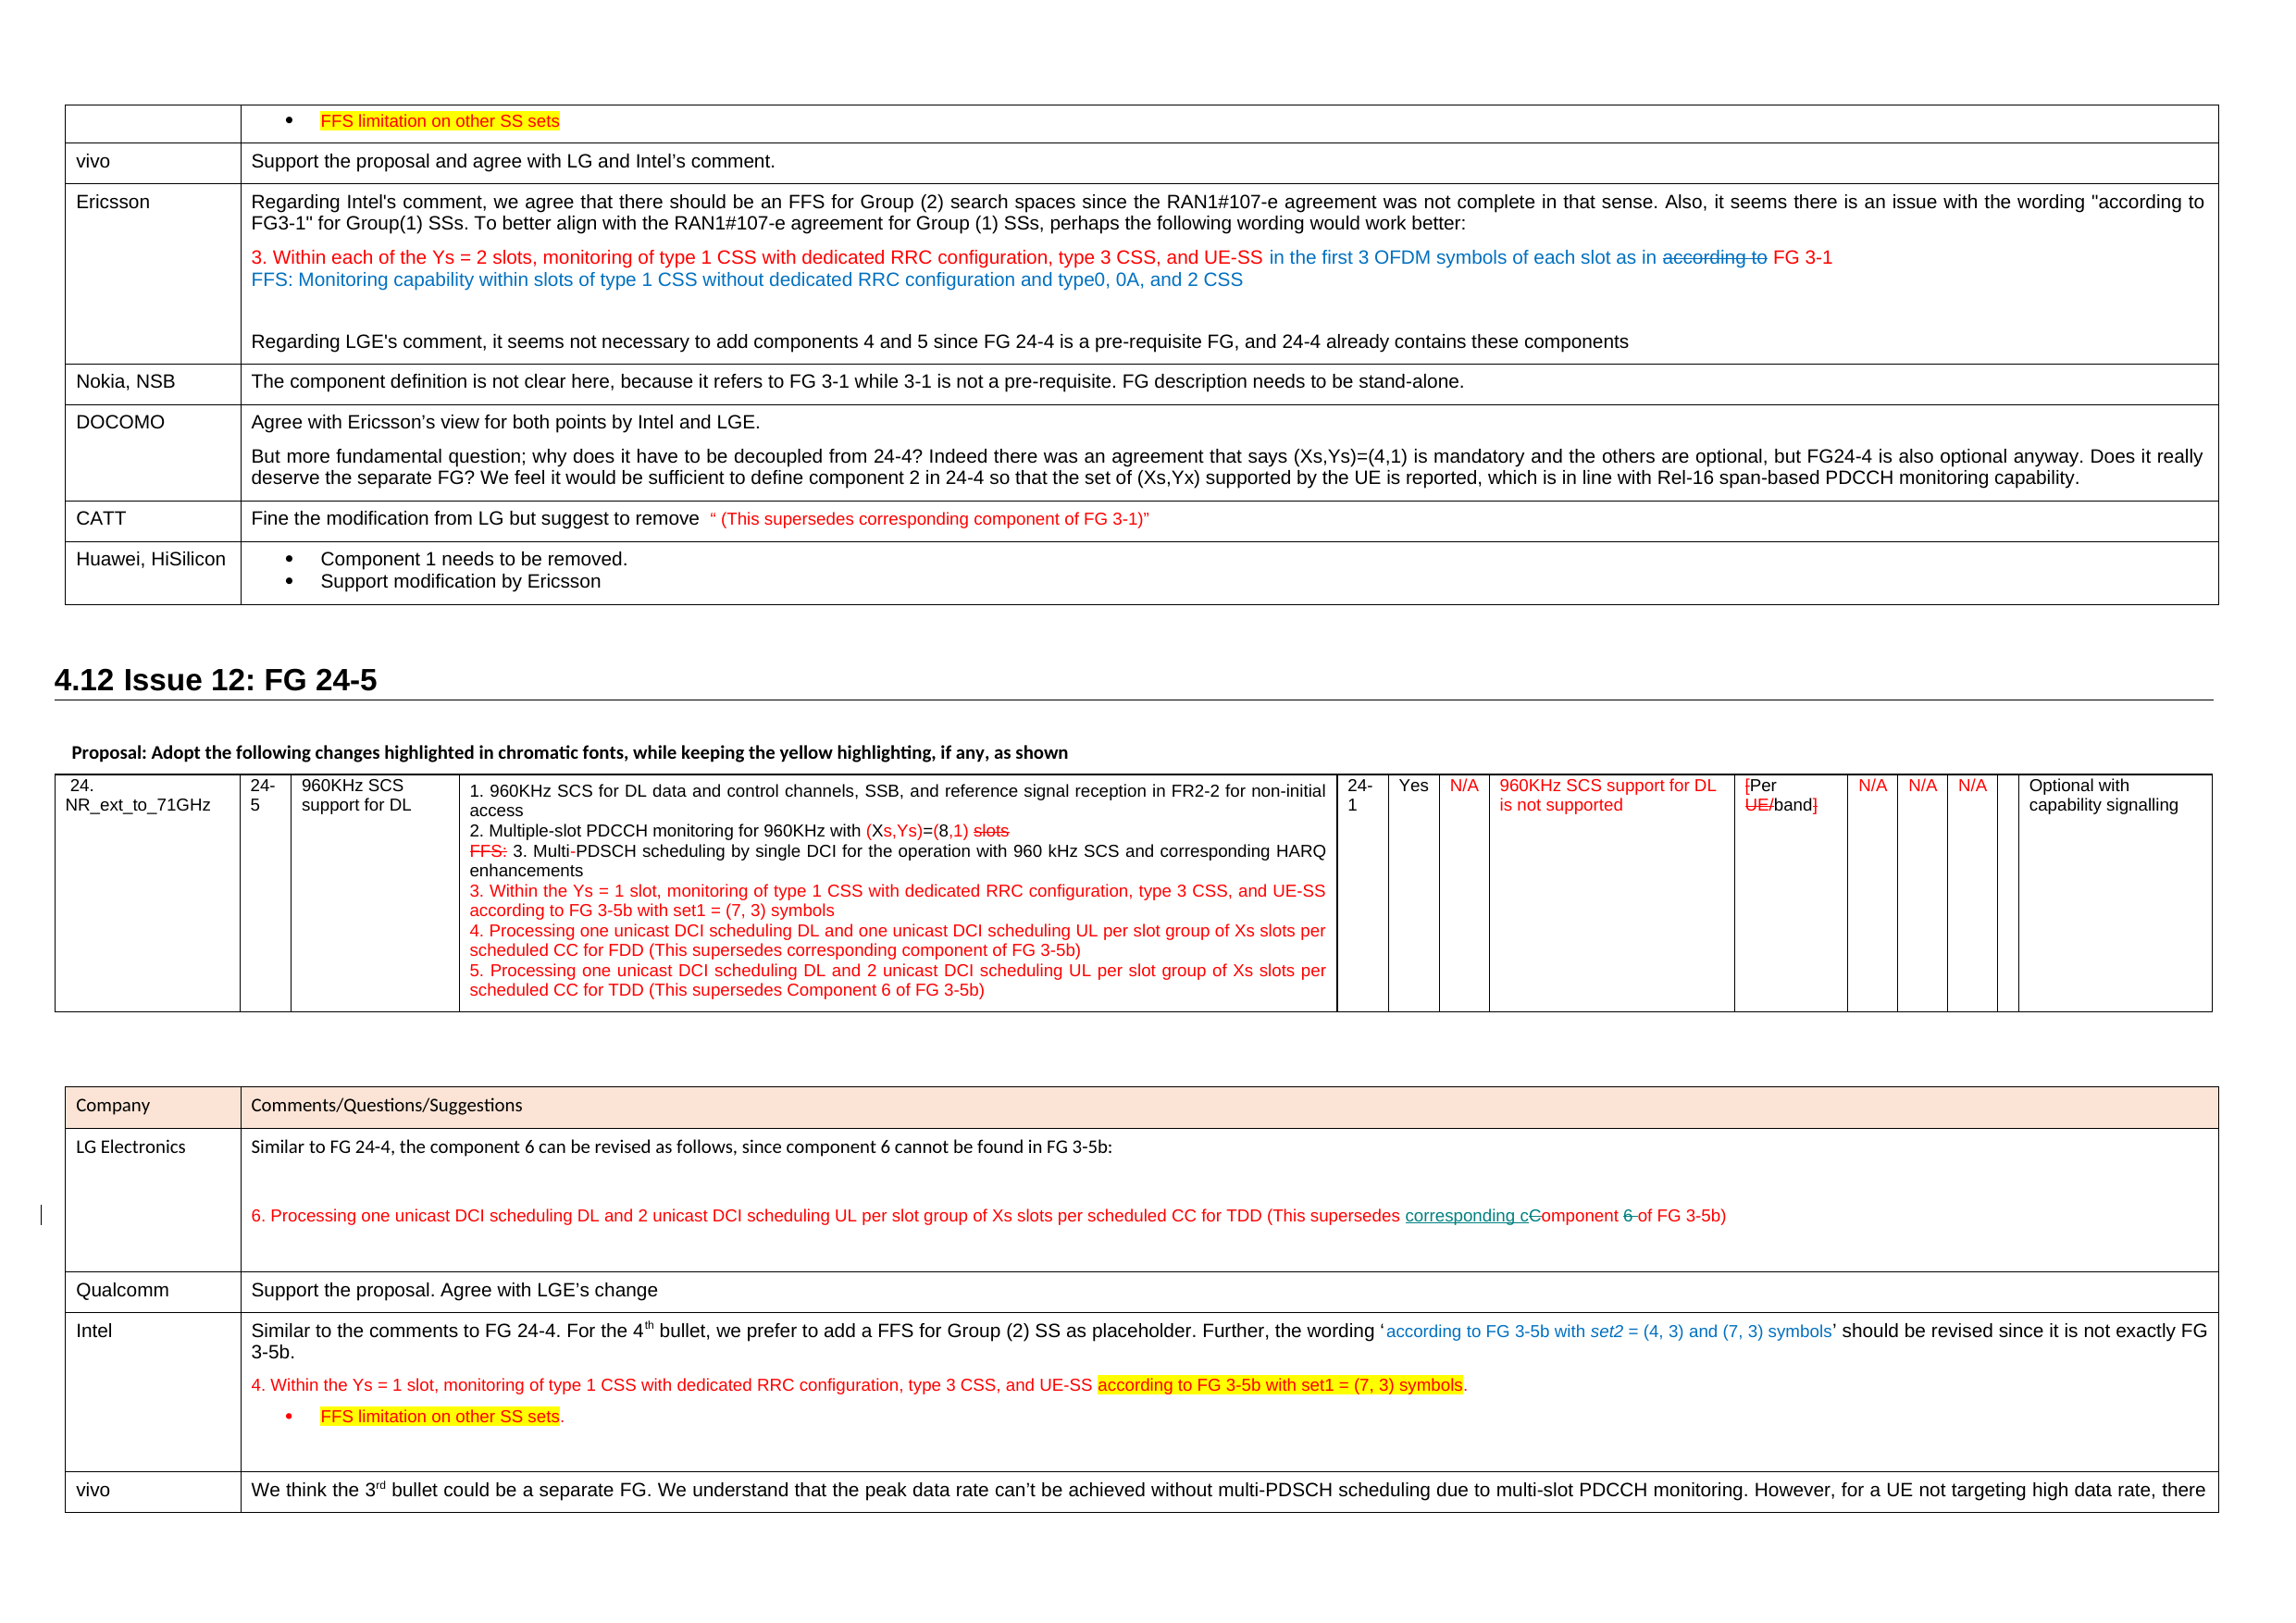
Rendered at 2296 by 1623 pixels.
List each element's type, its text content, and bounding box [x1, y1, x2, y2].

text Proposal: Adopt the following changes highlighted in chromatic fonts, while keeping the yellow highlighting, if any, as shown [54, 740, 2214, 763]
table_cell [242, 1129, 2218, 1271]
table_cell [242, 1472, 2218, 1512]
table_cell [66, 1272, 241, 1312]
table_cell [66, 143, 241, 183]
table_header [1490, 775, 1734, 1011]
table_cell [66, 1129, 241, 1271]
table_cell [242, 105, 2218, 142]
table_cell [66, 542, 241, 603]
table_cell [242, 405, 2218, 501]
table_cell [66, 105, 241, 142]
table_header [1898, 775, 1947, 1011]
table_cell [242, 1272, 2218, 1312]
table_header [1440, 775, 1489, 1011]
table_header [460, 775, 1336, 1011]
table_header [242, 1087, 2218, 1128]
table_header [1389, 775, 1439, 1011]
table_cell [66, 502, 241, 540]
subtitle Issue 12: FG 24-5 [54, 662, 2214, 700]
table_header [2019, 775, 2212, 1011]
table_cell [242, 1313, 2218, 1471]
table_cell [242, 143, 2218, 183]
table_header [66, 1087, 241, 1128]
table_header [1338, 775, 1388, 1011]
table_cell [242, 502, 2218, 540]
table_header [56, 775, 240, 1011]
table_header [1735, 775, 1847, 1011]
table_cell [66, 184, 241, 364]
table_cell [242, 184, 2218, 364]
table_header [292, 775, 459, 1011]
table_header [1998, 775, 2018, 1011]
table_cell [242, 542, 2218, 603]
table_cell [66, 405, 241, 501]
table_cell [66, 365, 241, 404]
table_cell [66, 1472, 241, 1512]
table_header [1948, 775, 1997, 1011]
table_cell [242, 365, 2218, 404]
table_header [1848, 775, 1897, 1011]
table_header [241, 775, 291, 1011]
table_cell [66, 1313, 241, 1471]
